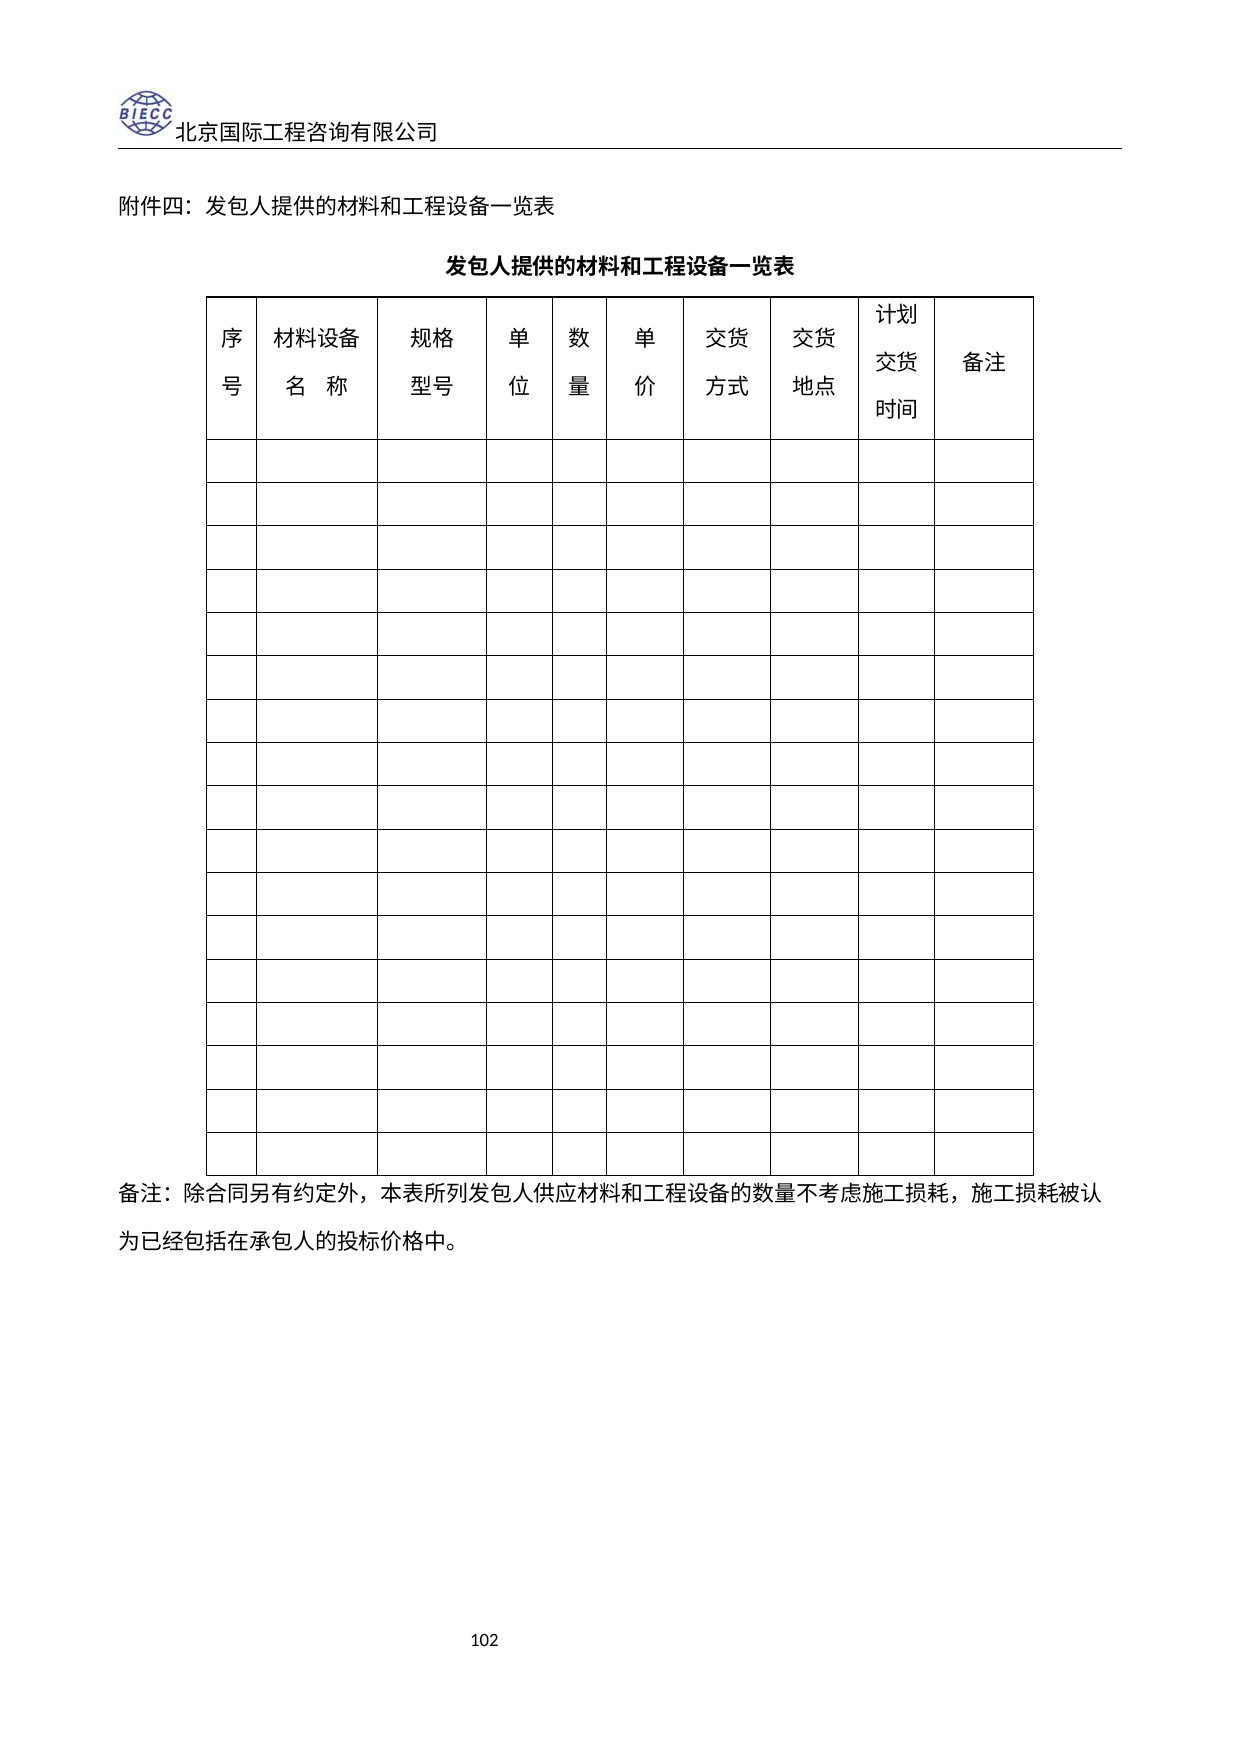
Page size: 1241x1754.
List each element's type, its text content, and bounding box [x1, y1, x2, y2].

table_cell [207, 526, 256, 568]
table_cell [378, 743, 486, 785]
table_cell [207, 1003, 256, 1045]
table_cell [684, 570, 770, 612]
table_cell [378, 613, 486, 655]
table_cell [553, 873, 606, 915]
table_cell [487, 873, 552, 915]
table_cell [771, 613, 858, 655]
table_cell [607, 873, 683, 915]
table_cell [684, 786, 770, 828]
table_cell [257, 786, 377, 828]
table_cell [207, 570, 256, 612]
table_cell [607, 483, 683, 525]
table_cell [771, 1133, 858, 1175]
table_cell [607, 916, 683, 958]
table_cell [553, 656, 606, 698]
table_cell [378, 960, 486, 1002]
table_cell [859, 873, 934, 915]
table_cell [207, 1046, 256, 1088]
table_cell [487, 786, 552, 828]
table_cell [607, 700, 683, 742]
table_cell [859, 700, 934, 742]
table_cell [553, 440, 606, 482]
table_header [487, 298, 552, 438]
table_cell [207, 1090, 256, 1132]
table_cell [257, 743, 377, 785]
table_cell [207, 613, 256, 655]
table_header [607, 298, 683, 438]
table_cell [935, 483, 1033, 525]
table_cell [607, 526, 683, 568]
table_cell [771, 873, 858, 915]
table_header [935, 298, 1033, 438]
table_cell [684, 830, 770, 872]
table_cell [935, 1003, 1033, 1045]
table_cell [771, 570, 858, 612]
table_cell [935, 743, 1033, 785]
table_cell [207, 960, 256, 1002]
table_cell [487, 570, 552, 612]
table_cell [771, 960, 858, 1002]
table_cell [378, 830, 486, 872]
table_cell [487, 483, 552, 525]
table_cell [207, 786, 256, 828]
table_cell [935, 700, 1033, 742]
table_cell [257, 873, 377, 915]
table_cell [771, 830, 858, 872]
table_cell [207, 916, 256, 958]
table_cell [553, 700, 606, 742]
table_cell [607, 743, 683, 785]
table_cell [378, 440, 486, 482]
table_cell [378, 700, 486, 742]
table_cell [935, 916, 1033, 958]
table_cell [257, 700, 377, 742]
text 附件四：发包人提供的材料和工程设备一览表 [118, 189, 1122, 221]
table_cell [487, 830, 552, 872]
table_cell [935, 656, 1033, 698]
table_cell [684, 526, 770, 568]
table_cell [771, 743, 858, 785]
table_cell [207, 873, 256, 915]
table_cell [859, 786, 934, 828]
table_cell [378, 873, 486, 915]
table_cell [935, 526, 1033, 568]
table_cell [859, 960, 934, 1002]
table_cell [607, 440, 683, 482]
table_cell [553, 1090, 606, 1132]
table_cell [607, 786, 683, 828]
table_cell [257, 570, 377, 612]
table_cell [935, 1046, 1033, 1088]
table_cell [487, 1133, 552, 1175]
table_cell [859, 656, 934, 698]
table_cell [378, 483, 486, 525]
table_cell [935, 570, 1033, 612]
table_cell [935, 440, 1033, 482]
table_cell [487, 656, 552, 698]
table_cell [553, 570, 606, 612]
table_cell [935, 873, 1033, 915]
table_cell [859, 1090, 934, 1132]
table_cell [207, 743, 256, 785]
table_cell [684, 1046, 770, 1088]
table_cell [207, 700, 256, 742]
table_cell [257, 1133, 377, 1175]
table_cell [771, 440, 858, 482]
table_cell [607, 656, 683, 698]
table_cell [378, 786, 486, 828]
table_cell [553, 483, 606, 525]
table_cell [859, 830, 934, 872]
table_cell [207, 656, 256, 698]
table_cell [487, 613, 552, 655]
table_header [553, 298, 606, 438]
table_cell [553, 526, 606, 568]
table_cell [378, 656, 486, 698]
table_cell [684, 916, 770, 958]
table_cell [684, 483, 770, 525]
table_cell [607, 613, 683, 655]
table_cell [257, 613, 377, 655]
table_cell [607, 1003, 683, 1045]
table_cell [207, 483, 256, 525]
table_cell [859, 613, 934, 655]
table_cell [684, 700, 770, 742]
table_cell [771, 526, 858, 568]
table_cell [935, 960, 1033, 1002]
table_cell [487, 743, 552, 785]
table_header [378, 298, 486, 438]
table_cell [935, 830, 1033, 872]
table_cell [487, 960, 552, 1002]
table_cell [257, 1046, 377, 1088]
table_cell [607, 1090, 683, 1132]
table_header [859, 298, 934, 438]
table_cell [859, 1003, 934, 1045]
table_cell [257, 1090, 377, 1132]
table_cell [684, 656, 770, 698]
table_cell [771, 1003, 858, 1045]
text 备注：除合同另有约定外，本表所列发包人供应材料和工程设备的数量不考虑施工损耗，施工损耗被认为已经包括在承包人的投标价格中。 [118, 1176, 1122, 1255]
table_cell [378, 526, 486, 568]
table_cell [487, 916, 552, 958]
picture [118, 88, 175, 140]
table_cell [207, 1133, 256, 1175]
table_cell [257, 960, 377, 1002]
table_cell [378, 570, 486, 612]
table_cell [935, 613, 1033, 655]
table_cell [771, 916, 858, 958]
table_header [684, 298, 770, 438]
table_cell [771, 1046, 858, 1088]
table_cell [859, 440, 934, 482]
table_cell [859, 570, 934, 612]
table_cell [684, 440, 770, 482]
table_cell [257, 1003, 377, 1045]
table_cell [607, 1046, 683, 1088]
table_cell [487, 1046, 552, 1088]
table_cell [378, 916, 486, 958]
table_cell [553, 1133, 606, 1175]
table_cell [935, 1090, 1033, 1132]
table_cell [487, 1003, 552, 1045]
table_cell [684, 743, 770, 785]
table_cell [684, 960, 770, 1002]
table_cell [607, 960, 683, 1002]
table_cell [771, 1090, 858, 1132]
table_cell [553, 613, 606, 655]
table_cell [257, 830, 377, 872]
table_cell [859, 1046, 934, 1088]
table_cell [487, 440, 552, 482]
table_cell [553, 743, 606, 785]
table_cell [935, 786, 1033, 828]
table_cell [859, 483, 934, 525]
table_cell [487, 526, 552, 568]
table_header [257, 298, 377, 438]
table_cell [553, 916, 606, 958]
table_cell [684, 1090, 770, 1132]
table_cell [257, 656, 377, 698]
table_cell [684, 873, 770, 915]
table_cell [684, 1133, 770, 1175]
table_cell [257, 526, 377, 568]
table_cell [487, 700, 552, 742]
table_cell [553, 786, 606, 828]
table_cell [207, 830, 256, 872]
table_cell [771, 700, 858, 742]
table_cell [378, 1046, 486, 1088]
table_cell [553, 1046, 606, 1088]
text 发包人提供的材料和工程设备一览表 [118, 249, 1122, 281]
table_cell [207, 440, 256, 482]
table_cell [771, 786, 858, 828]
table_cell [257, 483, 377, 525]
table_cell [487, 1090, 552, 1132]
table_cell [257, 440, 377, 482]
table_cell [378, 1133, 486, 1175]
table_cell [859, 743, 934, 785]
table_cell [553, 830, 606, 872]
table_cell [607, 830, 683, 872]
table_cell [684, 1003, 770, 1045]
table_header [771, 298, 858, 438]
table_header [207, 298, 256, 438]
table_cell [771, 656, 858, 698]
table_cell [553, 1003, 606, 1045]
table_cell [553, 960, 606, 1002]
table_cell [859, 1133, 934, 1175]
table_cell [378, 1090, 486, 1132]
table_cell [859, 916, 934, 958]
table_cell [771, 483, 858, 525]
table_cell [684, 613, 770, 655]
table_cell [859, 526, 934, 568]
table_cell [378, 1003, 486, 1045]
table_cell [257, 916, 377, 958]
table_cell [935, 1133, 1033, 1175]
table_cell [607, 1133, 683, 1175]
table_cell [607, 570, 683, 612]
